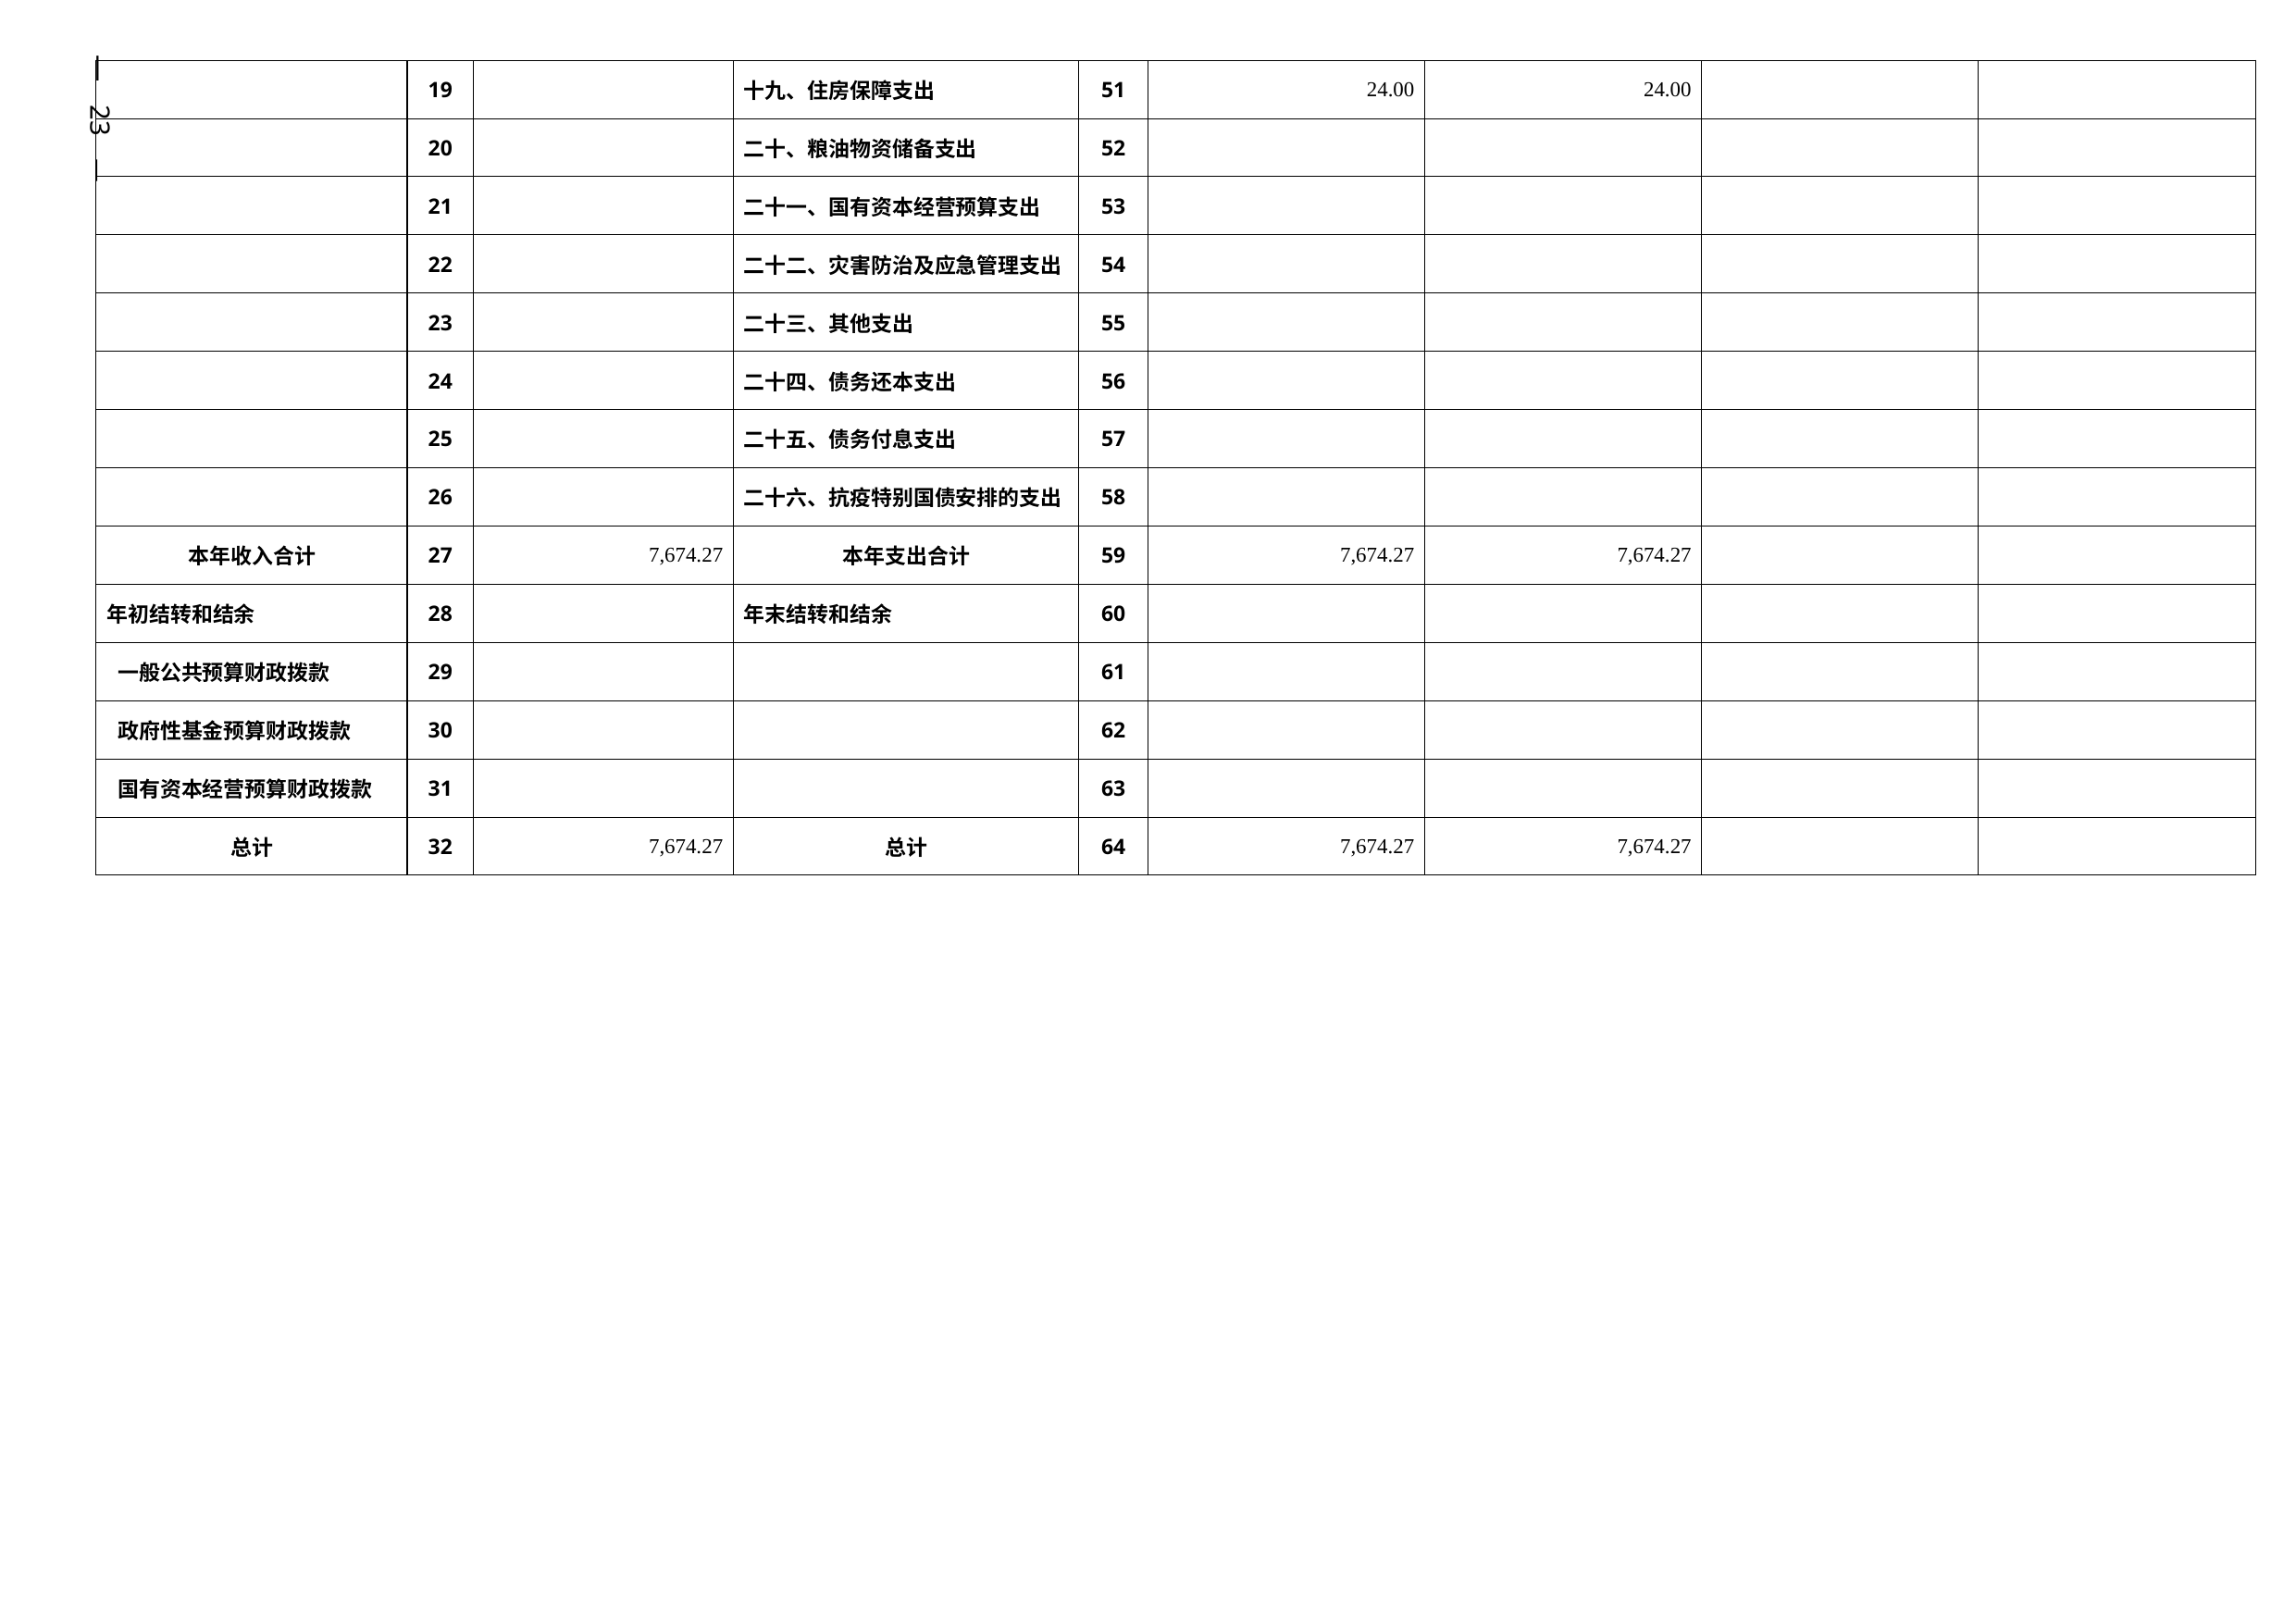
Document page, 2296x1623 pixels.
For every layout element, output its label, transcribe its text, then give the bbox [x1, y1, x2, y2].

table_cell [1425, 410, 1701, 467]
table_cell [1979, 701, 2255, 758]
table_cell 国有资本经营预算财政拨款 [96, 760, 406, 816]
table_cell 总计 [96, 818, 406, 874]
table_cell 24.00 [1148, 61, 1424, 118]
table_cell [734, 701, 1078, 758]
table_cell 二十六、抗疫特别国债安排的支出 [734, 468, 1078, 526]
table_cell [1148, 585, 1424, 642]
table_cell [1148, 119, 1424, 176]
table_cell [1979, 293, 2255, 351]
table_cell [1425, 119, 1701, 176]
table_cell [96, 61, 406, 118]
table_cell [1702, 701, 1978, 758]
table_cell [1425, 468, 1701, 526]
table_cell [474, 468, 733, 526]
table_cell [1979, 468, 2255, 526]
table_cell [96, 119, 406, 176]
table_cell 总计 [734, 818, 1078, 874]
table_cell 52 [1079, 119, 1148, 176]
table_cell 57 [1079, 410, 1148, 467]
table_cell 7,674.27 [1148, 818, 1424, 874]
table_cell [474, 177, 733, 234]
table_cell [1979, 177, 2255, 234]
table_cell [1425, 177, 1701, 234]
table_cell 59 [1079, 527, 1148, 584]
table_cell [1979, 760, 2255, 816]
table_cell 32 [408, 818, 473, 874]
table_cell [474, 119, 733, 176]
table_cell 55 [1079, 293, 1148, 351]
table_cell [1425, 585, 1701, 642]
table_cell [474, 61, 733, 118]
table_cell 二十一、国有资本经营预算支出 [734, 177, 1078, 234]
table_cell 年初结转和结余 [96, 585, 406, 642]
table_cell 54 [1079, 235, 1148, 292]
table_cell [1148, 643, 1424, 700]
table_cell [474, 352, 733, 409]
table_cell 61 [1079, 643, 1148, 700]
table_cell [1979, 235, 2255, 292]
table_cell 29 [408, 643, 473, 700]
table_cell 7,674.27 [474, 527, 733, 584]
table_cell [1148, 760, 1424, 816]
table_cell 26 [408, 468, 473, 526]
table_cell 21 [408, 177, 473, 234]
table_cell [1979, 61, 2255, 118]
table_cell 25 [408, 410, 473, 467]
table_cell [474, 235, 733, 292]
table_cell [474, 643, 733, 700]
table_cell 62 [1079, 701, 1148, 758]
table_cell [1979, 352, 2255, 409]
table_cell [1702, 818, 1978, 874]
table_cell 二十、粮油物资储备支出 [734, 119, 1078, 176]
table_cell [96, 410, 406, 467]
table_cell [96, 235, 406, 292]
table_cell 53 [1079, 177, 1148, 234]
table_cell [1702, 61, 1978, 118]
table_cell 本年支出合计 [734, 527, 1078, 584]
table_cell [734, 643, 1078, 700]
table_cell [474, 701, 733, 758]
table_cell 二十三、其他支出 [734, 293, 1078, 351]
table_cell 7,674.27 [1425, 527, 1701, 584]
table_cell [474, 585, 733, 642]
table_cell [1702, 235, 1978, 292]
table_cell 二十二、灾害防治及应急管理支出 [734, 235, 1078, 292]
table_cell 年末结转和结余 [734, 585, 1078, 642]
table_cell [1702, 760, 1978, 816]
table_cell 63 [1079, 760, 1148, 816]
table_cell [474, 293, 733, 351]
table_cell [1979, 643, 2255, 700]
table_cell [1148, 468, 1424, 526]
table_cell [1702, 643, 1978, 700]
table_cell [1148, 701, 1424, 758]
table_cell [1425, 293, 1701, 351]
table_cell [734, 760, 1078, 816]
table_cell [1148, 177, 1424, 234]
table_cell [1979, 527, 2255, 584]
table_cell [1702, 119, 1978, 176]
table_cell 27 [408, 527, 473, 584]
table_cell 二十四、债务还本支出 [734, 352, 1078, 409]
table_cell [96, 468, 406, 526]
table_cell 十九、住房保障支出 [734, 61, 1078, 118]
table_cell 19 [408, 61, 473, 118]
table_cell [1702, 585, 1978, 642]
table_cell [1148, 293, 1424, 351]
table_cell [474, 760, 733, 816]
table_cell [1425, 235, 1701, 292]
table_cell 本年收入合计 [96, 527, 406, 584]
table_cell [1979, 410, 2255, 467]
table_cell [1702, 410, 1978, 467]
table_cell 22 [408, 235, 473, 292]
table_cell 64 [1079, 818, 1148, 874]
table_cell 7,674.27 [1148, 527, 1424, 584]
table_cell [1425, 643, 1701, 700]
table_cell 7,674.27 [1425, 818, 1701, 874]
table_cell 23 [408, 293, 473, 351]
table_cell [1979, 119, 2255, 176]
table_cell [96, 352, 406, 409]
table_cell [1979, 818, 2255, 874]
table_cell 政府性基金预算财政拨款 [96, 701, 406, 758]
table_cell [1148, 235, 1424, 292]
table_cell [1425, 760, 1701, 816]
table_cell 56 [1079, 352, 1148, 409]
table_cell 7,674.27 [474, 818, 733, 874]
table_cell 31 [408, 760, 473, 816]
table_cell 24.00 [1425, 61, 1701, 118]
table_cell 二十五、债务付息支出 [734, 410, 1078, 467]
table_cell [1702, 527, 1978, 584]
table_cell [1148, 410, 1424, 467]
table_cell [1702, 468, 1978, 526]
table_cell 51 [1079, 61, 1148, 118]
table_cell [1425, 352, 1701, 409]
table_cell 60 [1079, 585, 1148, 642]
table_cell [96, 177, 406, 234]
table_cell [1702, 293, 1978, 351]
table_cell 24 [408, 352, 473, 409]
table_cell [1425, 701, 1701, 758]
table_cell 58 [1079, 468, 1148, 526]
table_cell [1979, 585, 2255, 642]
table_cell [474, 410, 733, 467]
table_cell [96, 293, 406, 351]
table_cell 一般公共预算财政拨款 [96, 643, 406, 700]
table_cell [1148, 352, 1424, 409]
table_cell 30 [408, 701, 473, 758]
table_cell [1702, 352, 1978, 409]
table_cell 28 [408, 585, 473, 642]
table_cell [1702, 177, 1978, 234]
table_cell 20 [408, 119, 473, 176]
